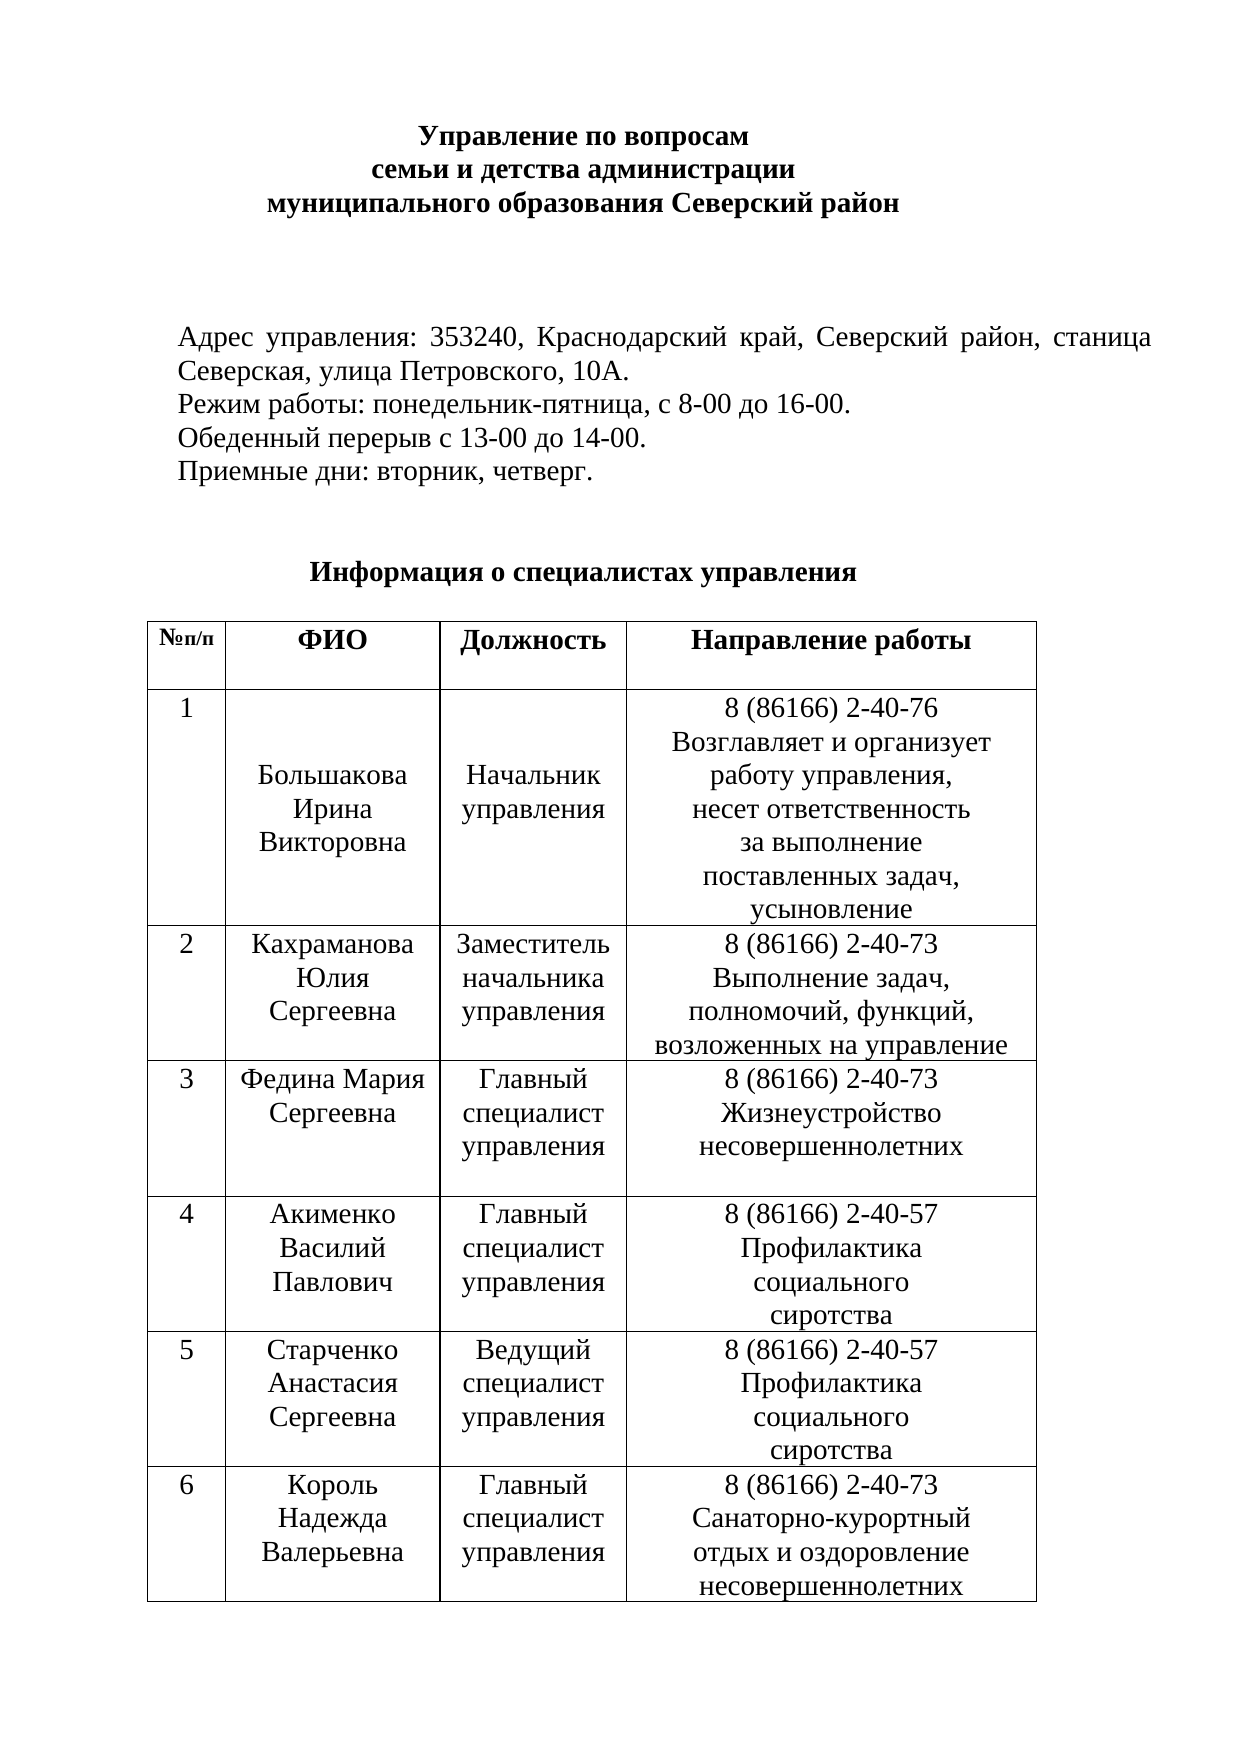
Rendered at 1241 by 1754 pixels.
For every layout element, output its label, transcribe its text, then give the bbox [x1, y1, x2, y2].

table_cell Кахраманова Юлия Сергеевна [226, 926, 439, 1060]
table_cell Большакова Ирина Викторовна [226, 690, 439, 925]
text семьи и детства администрации [177, 152, 989, 185]
table_header ФИО [226, 622, 439, 689]
table_header Должность [441, 622, 626, 689]
table_cell 4 [148, 1197, 225, 1331]
table_cell Ведущий специалист управления [441, 1332, 626, 1466]
table_cell 6 [148, 1467, 225, 1601]
table_cell Старченко Анастасия Сергеевна [226, 1332, 439, 1466]
text Приемные дни: вторник, четверг. [177, 453, 989, 487]
table_cell Главный специалист управления [441, 1197, 626, 1331]
table_cell Король Надежда Валерьевна [226, 1467, 439, 1601]
table_cell Заместитель начальника управления [441, 926, 626, 1060]
table_cell 8 (86166) 2-40-73 Санаторно-курортный отдых и оздоровление несовершеннолетних [627, 1467, 1036, 1601]
table_cell 8 (86166) 2-40-73 Жизнеустройство несовершеннолетних [627, 1061, 1036, 1196]
table_cell 2 [148, 926, 225, 1060]
table_cell 3 [148, 1061, 225, 1196]
table_cell 8 (86166) 2-40-76 Возглавляет и организует работу управления, несет ответственность за выполнение поставленных задач, усыновление [627, 690, 1036, 925]
table_cell Начальник управления [441, 690, 626, 925]
table_cell Акименко Василий Павлович [226, 1197, 439, 1331]
text Управление по вопросам [177, 118, 989, 152]
text Режим работы: понедельник-пятница, с 8-00 до 16-00. [177, 386, 989, 420]
table_header Направление работы [627, 622, 1036, 689]
table_cell Федина Мария Сергеевна [226, 1061, 439, 1196]
text муниципального образования Северский район [177, 185, 989, 219]
table_cell Главный специалист управления [441, 1061, 626, 1196]
table_header №п/п [148, 622, 225, 689]
table_cell 5 [148, 1332, 225, 1466]
table_cell 8 (86166) 2-40-57 Профилактика социального сиротства [627, 1197, 1036, 1331]
table_cell 8 (86166) 2-40-73 Выполнение задач, полномочий, функций, возложенных на управление [627, 926, 1036, 1060]
text Адрес управления: 353240, Краснодарский край, Северский район, станица Северская, улица Петровского, 10А. [177, 319, 1152, 386]
table_cell 1 [148, 690, 225, 925]
text Обеденный перерыв с 13-00 до 14-00. [177, 420, 989, 453]
table_cell 8 (86166) 2-40-57 Профилактика социального сиротства [627, 1332, 1036, 1466]
table_cell Главный специалист управления [441, 1467, 626, 1601]
text Информация о специалистах управления [177, 554, 989, 588]
